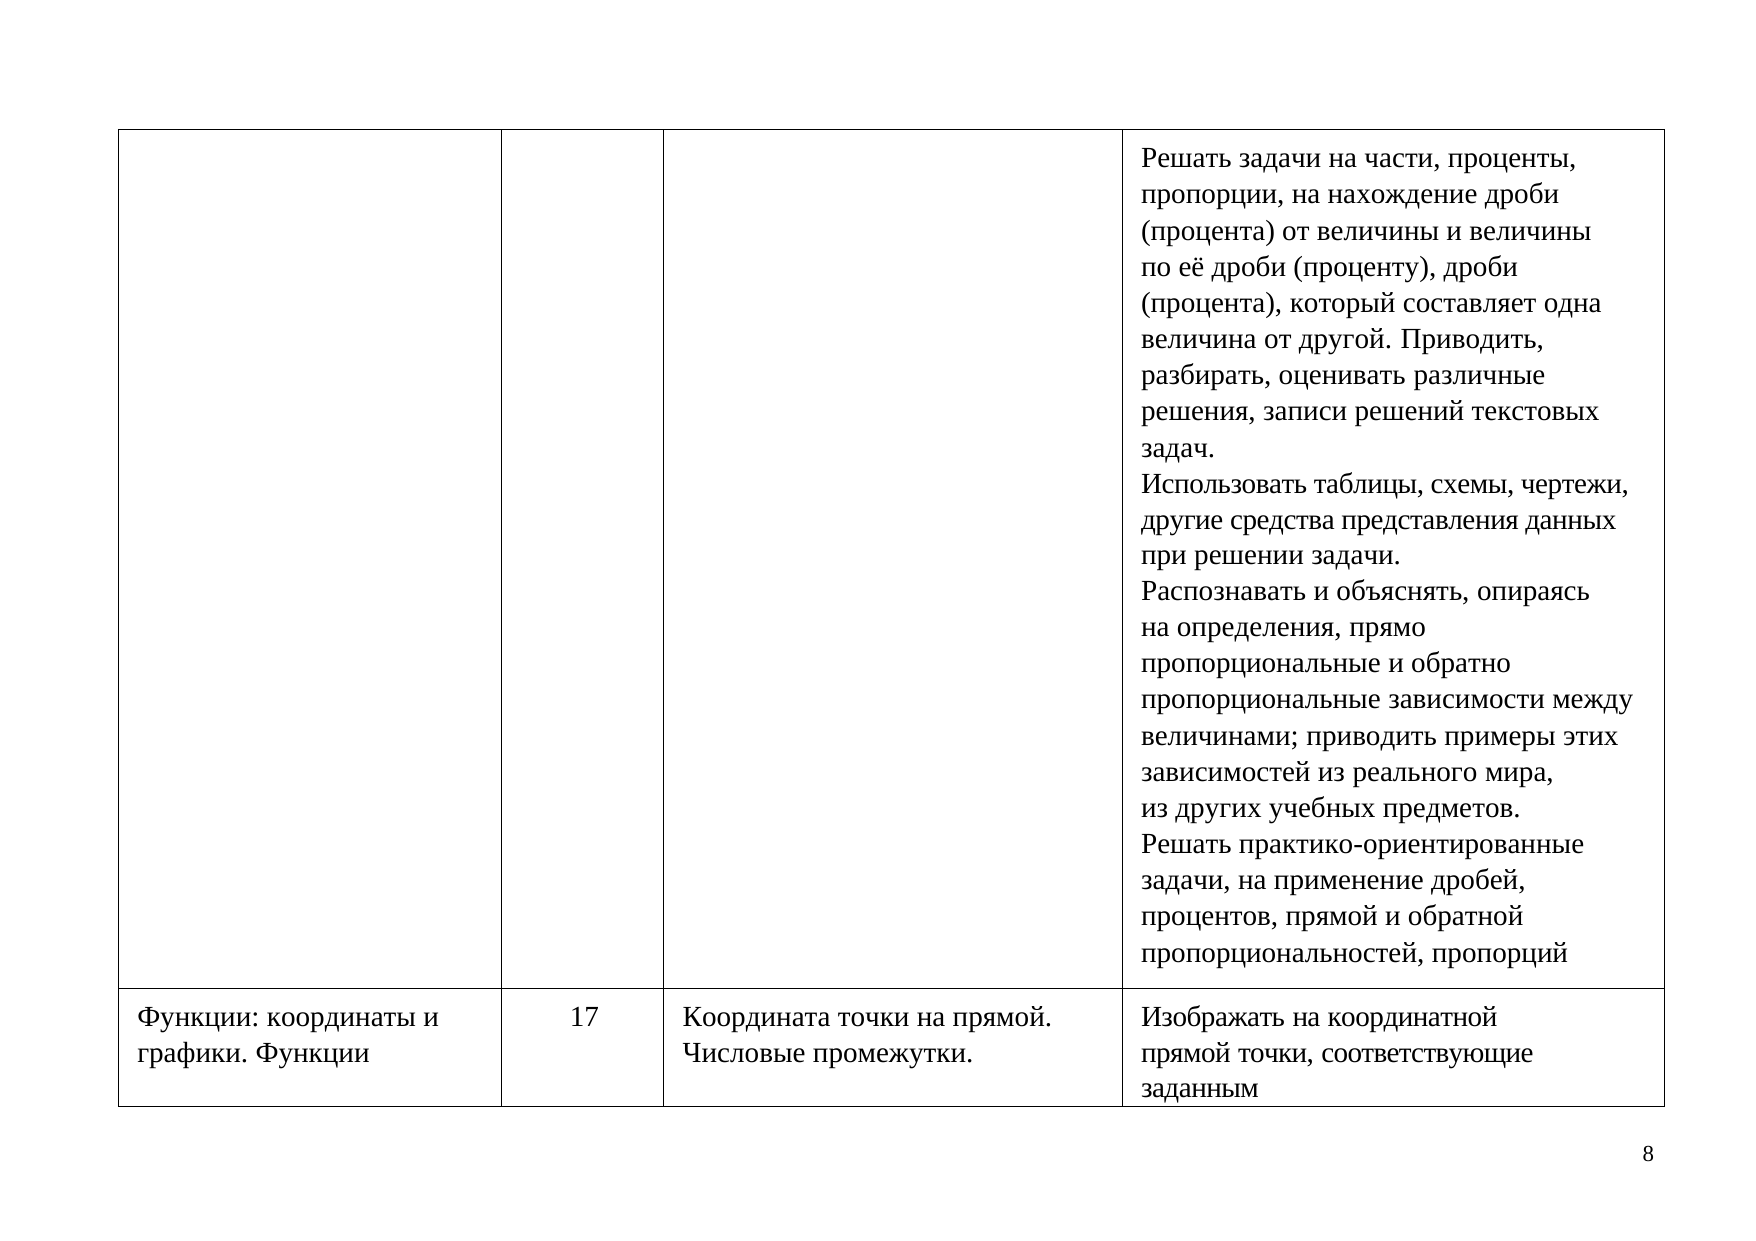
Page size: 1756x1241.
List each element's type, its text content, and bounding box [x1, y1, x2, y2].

table_header Решать задачи на части, проценты, пропорции, на нахождение дроби (процента) от величины и величины по её дроби (проценту), дроби (процента), который составляет одна величина от другой. Приводить, разбирать, оценивать различные решения, записи решений текстовых задач. Использовать таблицы, схемы, чертежи, другие средства представления данных при решении задачи. Распознавать и объяснять, опираясь на определения, прямо пропорциональные и обратно пропорциональные зависимости между величинами; приводить примеры этих зависимостей из реального мира, из других учебных предметов. Решать практико-ориентированные задачи, на применение дробей, процентов, прямой и обратной пропорциональностей, пропорций [1123, 130, 1664, 988]
table_cell Координата точки на прямой. Числовые промежутки. [664, 989, 1122, 1106]
table_header [502, 130, 663, 988]
table_header [119, 130, 501, 988]
table_cell 17 [502, 989, 663, 1106]
table_cell Изображать на координатной прямой точки, соответствующие заданным [1123, 989, 1664, 1106]
table_cell Функции: координаты и графики. Функции [119, 989, 501, 1106]
table_header [664, 130, 1122, 988]
